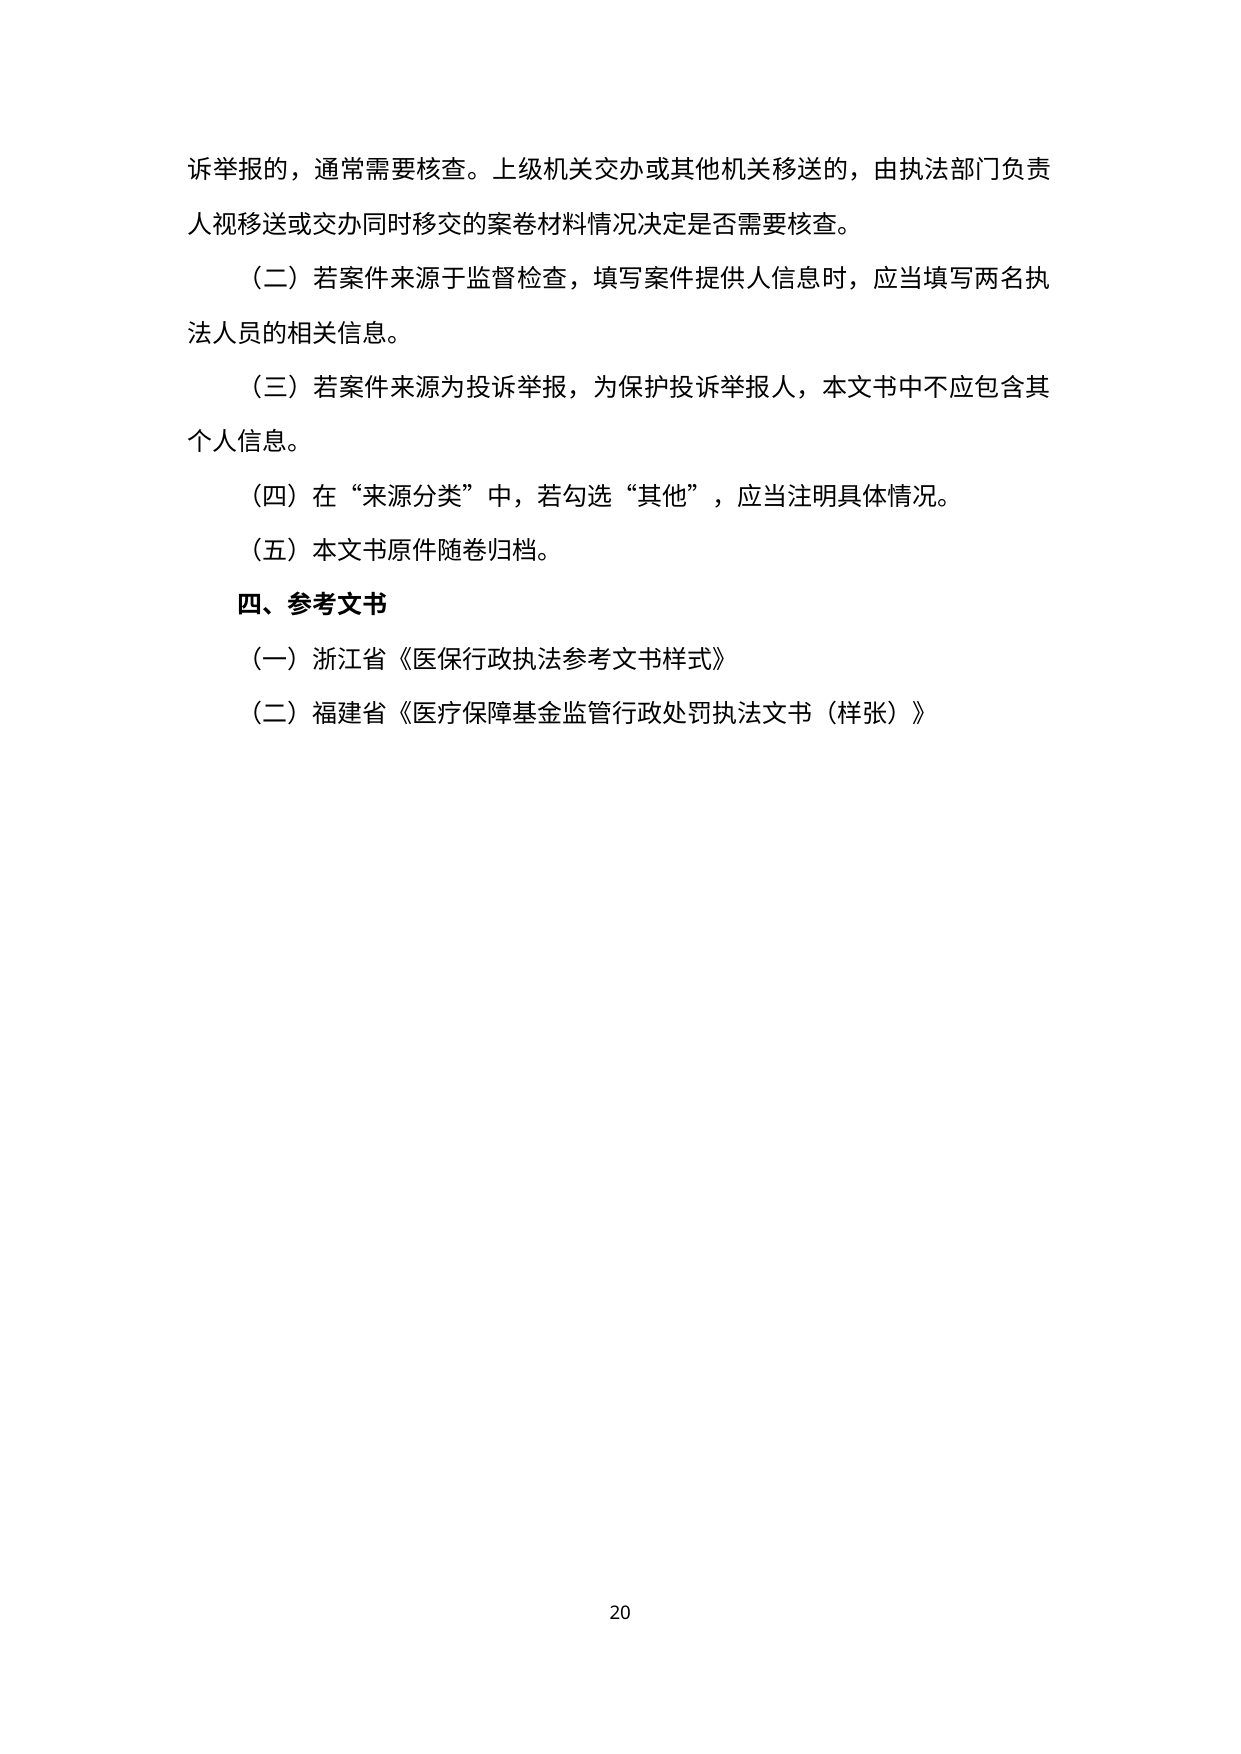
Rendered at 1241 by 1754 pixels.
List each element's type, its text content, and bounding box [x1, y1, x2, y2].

text （五）本文书原件随卷归档。 [187, 531, 1053, 567]
text （三）若案件来源为投诉举报，为保护投诉举报人，本文书中不应包含其个人信息。 [187, 367, 1053, 458]
text 四、参考文书 [187, 585, 1053, 621]
text （二）若案件来源于监督检查，填写案件提供人信息时，应当填写两名执法人员的相关信息。 [187, 259, 1053, 349]
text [187, 150, 1053, 241]
text （四）在“来源分类”中，若勾选“其他”，应当注明具体情况。 [187, 476, 1053, 512]
text （二）福建省《医疗保障基金监管行政处罚执法文书（样张）》 [187, 694, 1053, 730]
text （一）浙江省《医保行政执法参考文书样式》 [187, 639, 1053, 676]
